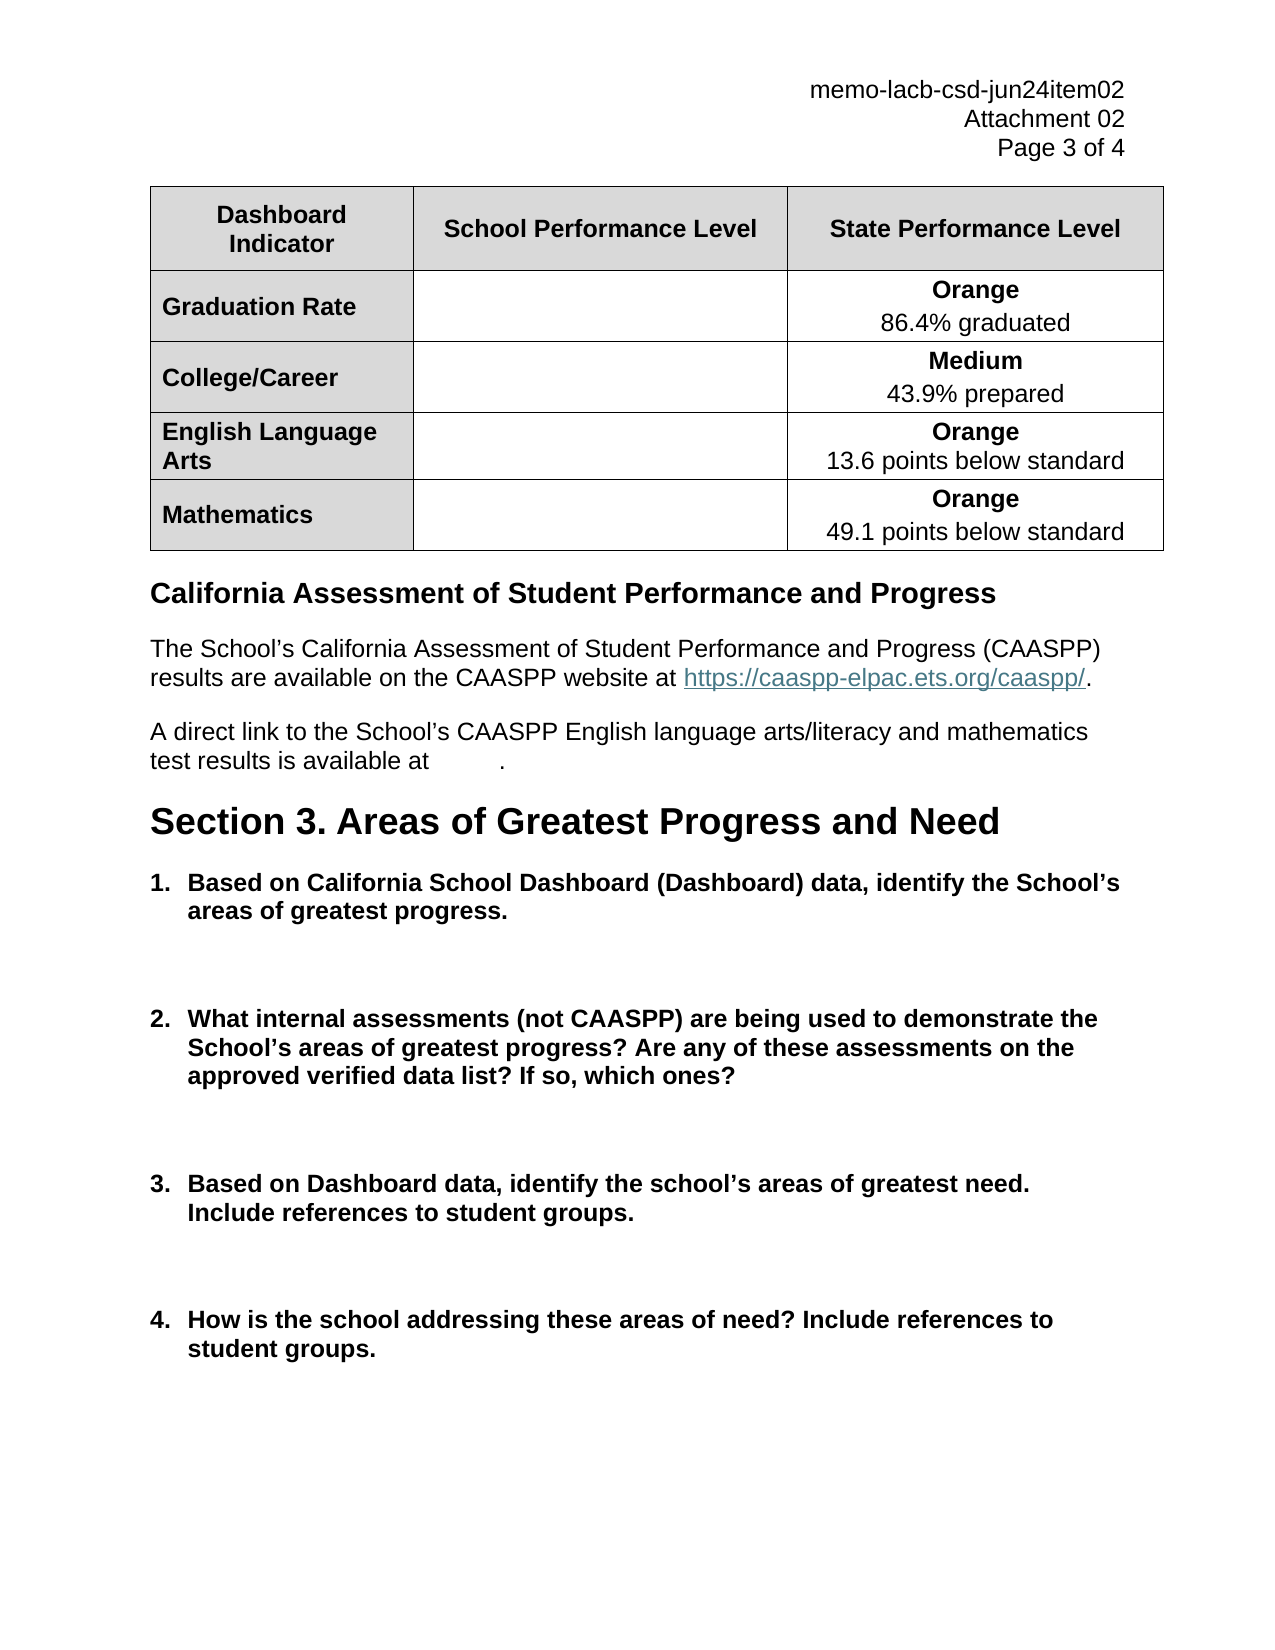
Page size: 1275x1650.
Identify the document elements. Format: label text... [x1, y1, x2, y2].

table_cell [414, 480, 787, 550]
text The School’s California Assessment of Student Performance and Progress (CAASPP) results are available on the CAASPP website at https://caaspp-elpac.ets.org/caaspp/. [150, 634, 1125, 692]
table_cell English Language Arts [151, 413, 413, 479]
table_cell Medium 43.9% prepared [788, 342, 1163, 412]
subtitle California Assessment of Student Performance and Progress [150, 576, 1125, 609]
table_header School Performance Level [414, 187, 787, 270]
table_cell Mathematics [151, 480, 413, 550]
table_header State Performance Level [788, 187, 1163, 270]
table_cell Orange 13.6 points below standard [788, 413, 1163, 479]
list What internal assessments (not CAASPP) are being used to demonstrate the School’s areas of greatest progress? Are any of these assessments on the approved verified data list? If so, which ones? [150, 1004, 1125, 1090]
text A direct link to the School’s CAASPP English language arts/literacy and mathematics test results is available at . [150, 717, 1125, 774]
table_cell Graduation Rate [151, 271, 413, 341]
table_cell [414, 271, 787, 341]
list Based on California School Dashboard (Dashboard) data, identify the School’s areas of greatest progress. [150, 867, 1125, 925]
table_cell Orange 86.4% graduated [788, 271, 1163, 341]
table_cell [414, 413, 787, 479]
table_cell College/Career [151, 342, 413, 412]
table_cell Orange 49.1 points below standard [788, 480, 1163, 550]
table_cell [414, 342, 787, 412]
subtitle Section 3. Areas of Greatest Progress and Need [150, 799, 1125, 842]
list How is the school addressing these areas of need? Include references to student groups. [150, 1305, 1125, 1362]
table_header Dashboard Indicator [151, 187, 413, 270]
list Based on Dashboard data, identify the school’s areas of greatest need. Include references to student groups. [150, 1169, 1125, 1226]
